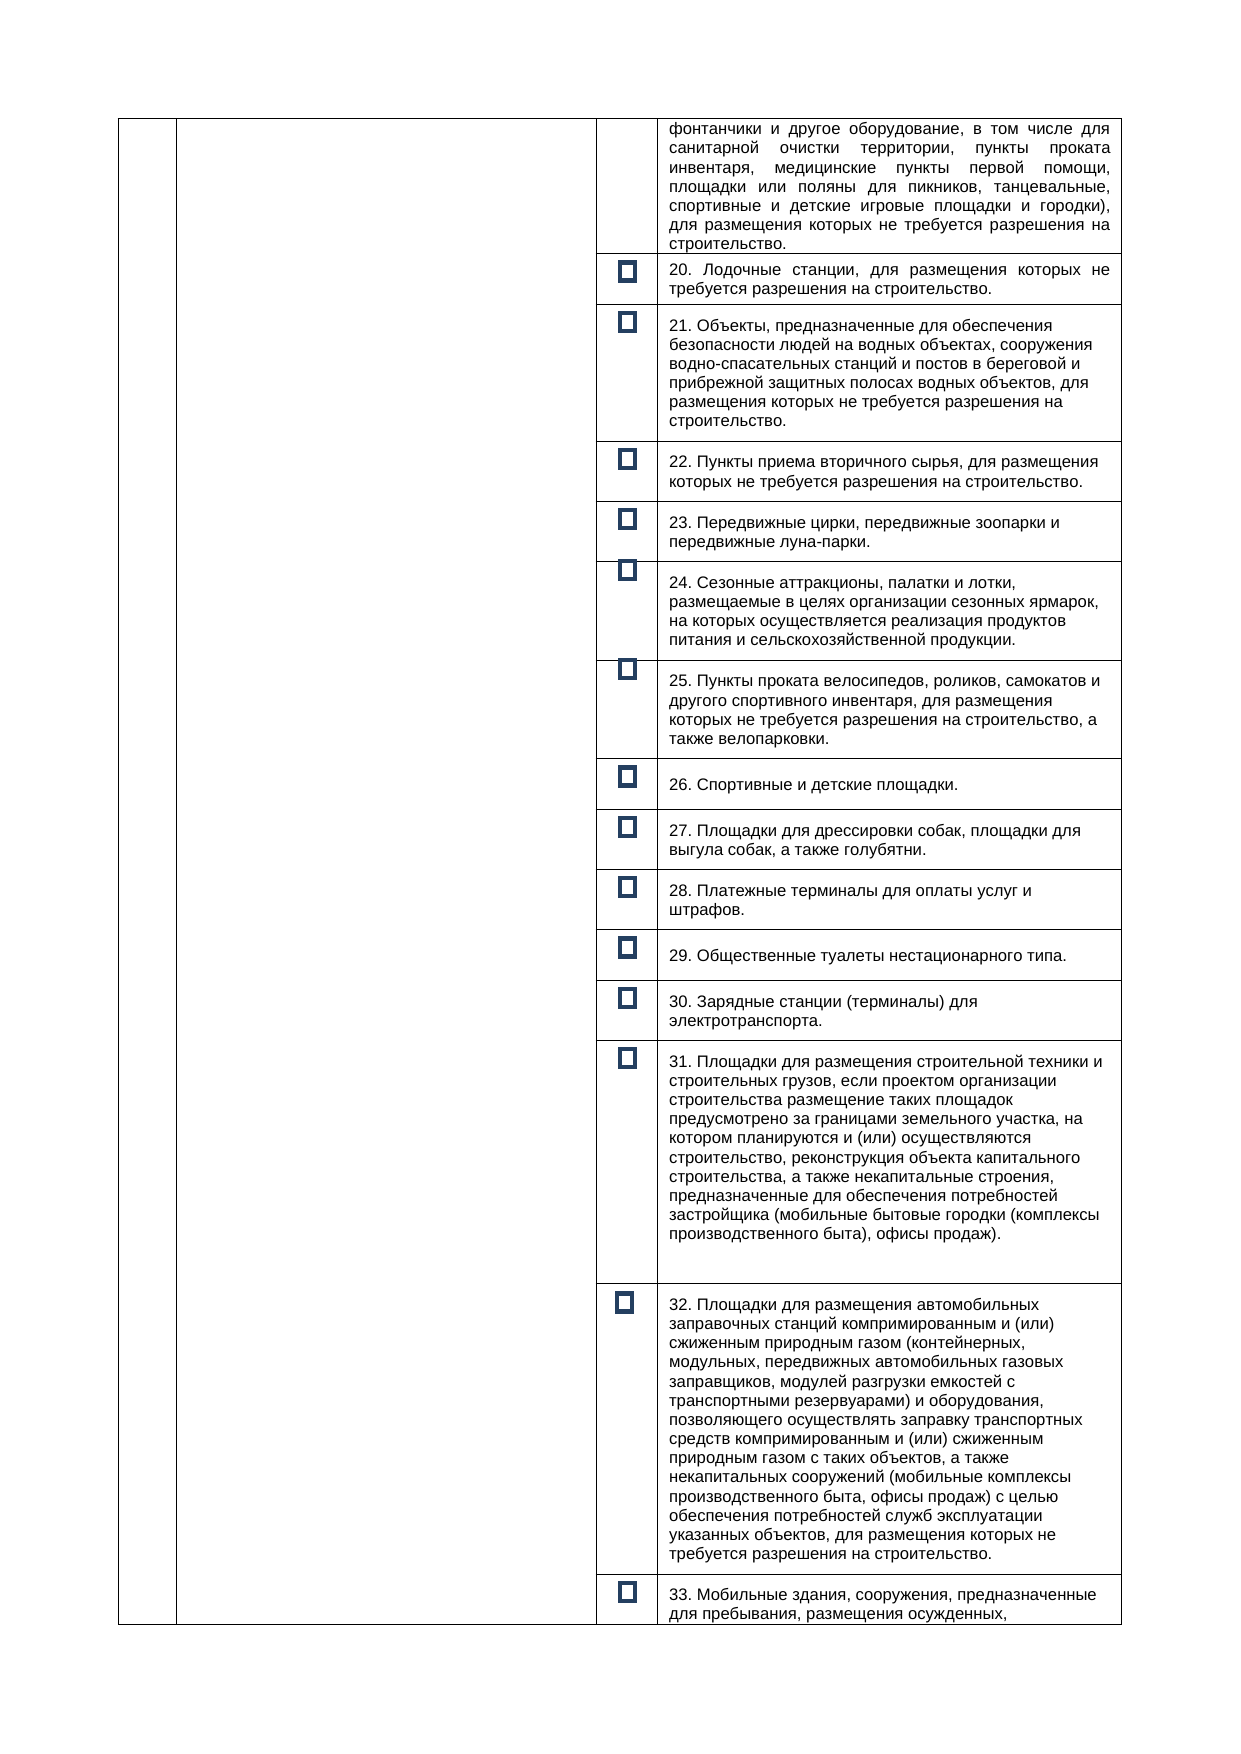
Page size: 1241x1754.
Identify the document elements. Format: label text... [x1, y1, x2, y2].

table_cell 30. Зарядные станции (терминалы) для электротранспорта. [658, 981, 1121, 1040]
table_cell 25. Пункты проката велосипедов, роликов, самокатов и другого спортивного инвентаря, для размещения которых не требуется разрешения на строительство, а также велопарковки. [658, 661, 1121, 758]
table_cell [597, 870, 657, 929]
table_cell [597, 759, 657, 809]
table_cell [597, 810, 657, 869]
table_cell 24. Сезонные аттракционы, палатки и лотки, размещаемые в целях организации сезонных ярмарок, на которых осуществляется реализация продуктов питания и сельскохозяйственной продукции. [658, 562, 1121, 660]
table_cell 21. Объекты, предназначенные для обеспечения безопасности людей на водных объектах, сооружения водно-спасательных станций и постов в береговой и прибрежной защитных полосах водных объектов, для размещения которых не требуется разрешения на строительство. [658, 305, 1121, 441]
table_cell [597, 254, 657, 304]
table_cell [597, 1284, 657, 1573]
table_cell 32. Площадки для размещения автомобильных заправочных станций компримированным и (или) сжиженным природным газом (контейнерных, модульных, передвижных автомобильных газовых заправщиков, модулей разгрузки емкостей с транспортными резервуарами) и оборудования, позволяющего осуществлять заправку транспортных средств компримированным и (или) сжиженным природным газом с таких объектов, а также некапитальных сооружений (мобильные комплексы производственного быта, офисы продаж) с целью обеспечения потребностей служб эксплуатации указанных объектов, для размещения которых не требуется разрешения на строительство. [658, 1284, 1121, 1573]
table_cell [597, 661, 657, 758]
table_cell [658, 119, 1121, 253]
table_cell 27. Площадки для дрессировки собак, площадки для выгула собак, а также голубятни. [658, 810, 1121, 869]
table_cell [597, 305, 657, 441]
table_cell 31. Площадки для размещения строительной техники и строительных грузов, если проектом организации строительства размещение таких площадок предусмотрено за границами земельного участка, на котором планируются и (или) осуществляются строительство, реконструкция объекта капитального строительства, а также некапитальные строения, предназначенные для обеспечения потребностей застройщика (мобильные бытовые городки (комплексы производственного быта), офисы продаж). [658, 1041, 1121, 1283]
table_cell [597, 119, 657, 253]
table_cell 23. Передвижные цирки, передвижные зоопарки и передвижные луна-парки. [658, 502, 1121, 561]
table_cell [597, 502, 657, 561]
table_cell [597, 981, 657, 1040]
table_cell 28. Платежные терминалы для оплаты услуг и штрафов. [658, 870, 1121, 929]
table_cell 29. Общественные туалеты нестационарного типа. [658, 930, 1121, 980]
table_cell 20. Лодочные станции, для размещения которых не требуется разрешения на строительство. [658, 254, 1121, 304]
table_cell [597, 930, 657, 980]
table_cell [597, 562, 657, 660]
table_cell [658, 1575, 1121, 1624]
table_cell [597, 442, 657, 501]
table_cell 22. Пункты приема вторичного сырья, для размещения которых не требуется разрешения на строительство. [658, 442, 1121, 501]
table_cell [597, 1575, 657, 1624]
table_cell 26. Спортивные и детские площадки. [658, 759, 1121, 809]
table_cell [597, 1041, 657, 1283]
